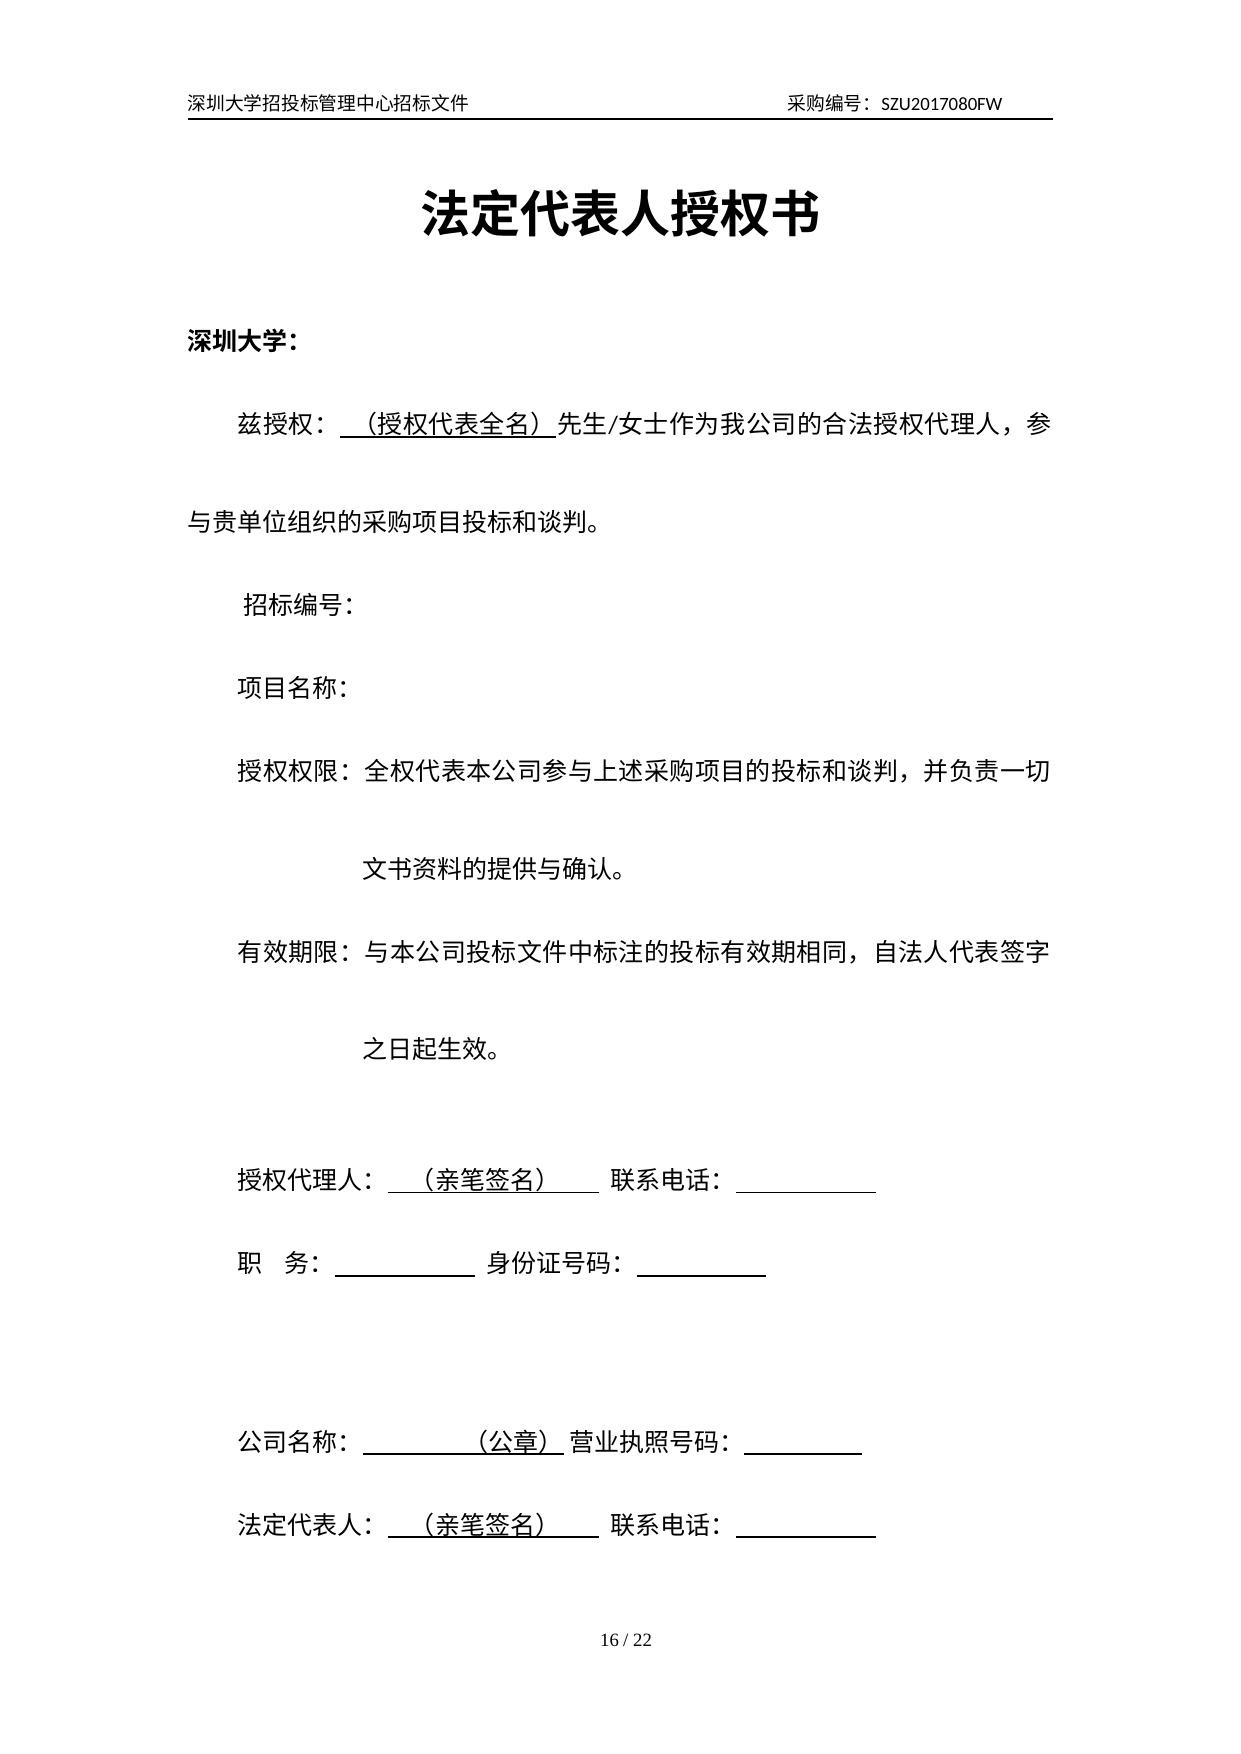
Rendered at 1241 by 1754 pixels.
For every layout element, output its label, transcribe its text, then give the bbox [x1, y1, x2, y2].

text 法定代表人： （亲笔签名） 联系电话： [187, 1491, 1053, 1556]
text 招标编号： [187, 571, 1053, 636]
text 兹授权： （授权代表全名）先生/女士作为我公司的合法授权代理人，参与贵单位组织的采购项目投标和谈判。 [187, 390, 1053, 553]
text 公司名称： （公章） 营业执照号码： [187, 1408, 1053, 1473]
text 授权权限：全权代表本公司参与上述采购项目的投标和谈判，并负责一切文书资料的提供与确认。 [237, 737, 1053, 900]
text 项目名称： [187, 654, 1053, 719]
text 深圳大学： [187, 307, 1053, 372]
text 职 务： 身份证号码： [187, 1229, 1053, 1294]
text 授权代理人： （亲笔签名） 联系电话： [187, 1146, 1053, 1211]
text 法定代表人授权书 [187, 162, 1053, 259]
text 有效期限：与本公司投标文件中标注的投标有效期相同，自法人代表签字之日起生效。 [237, 918, 1053, 1080]
